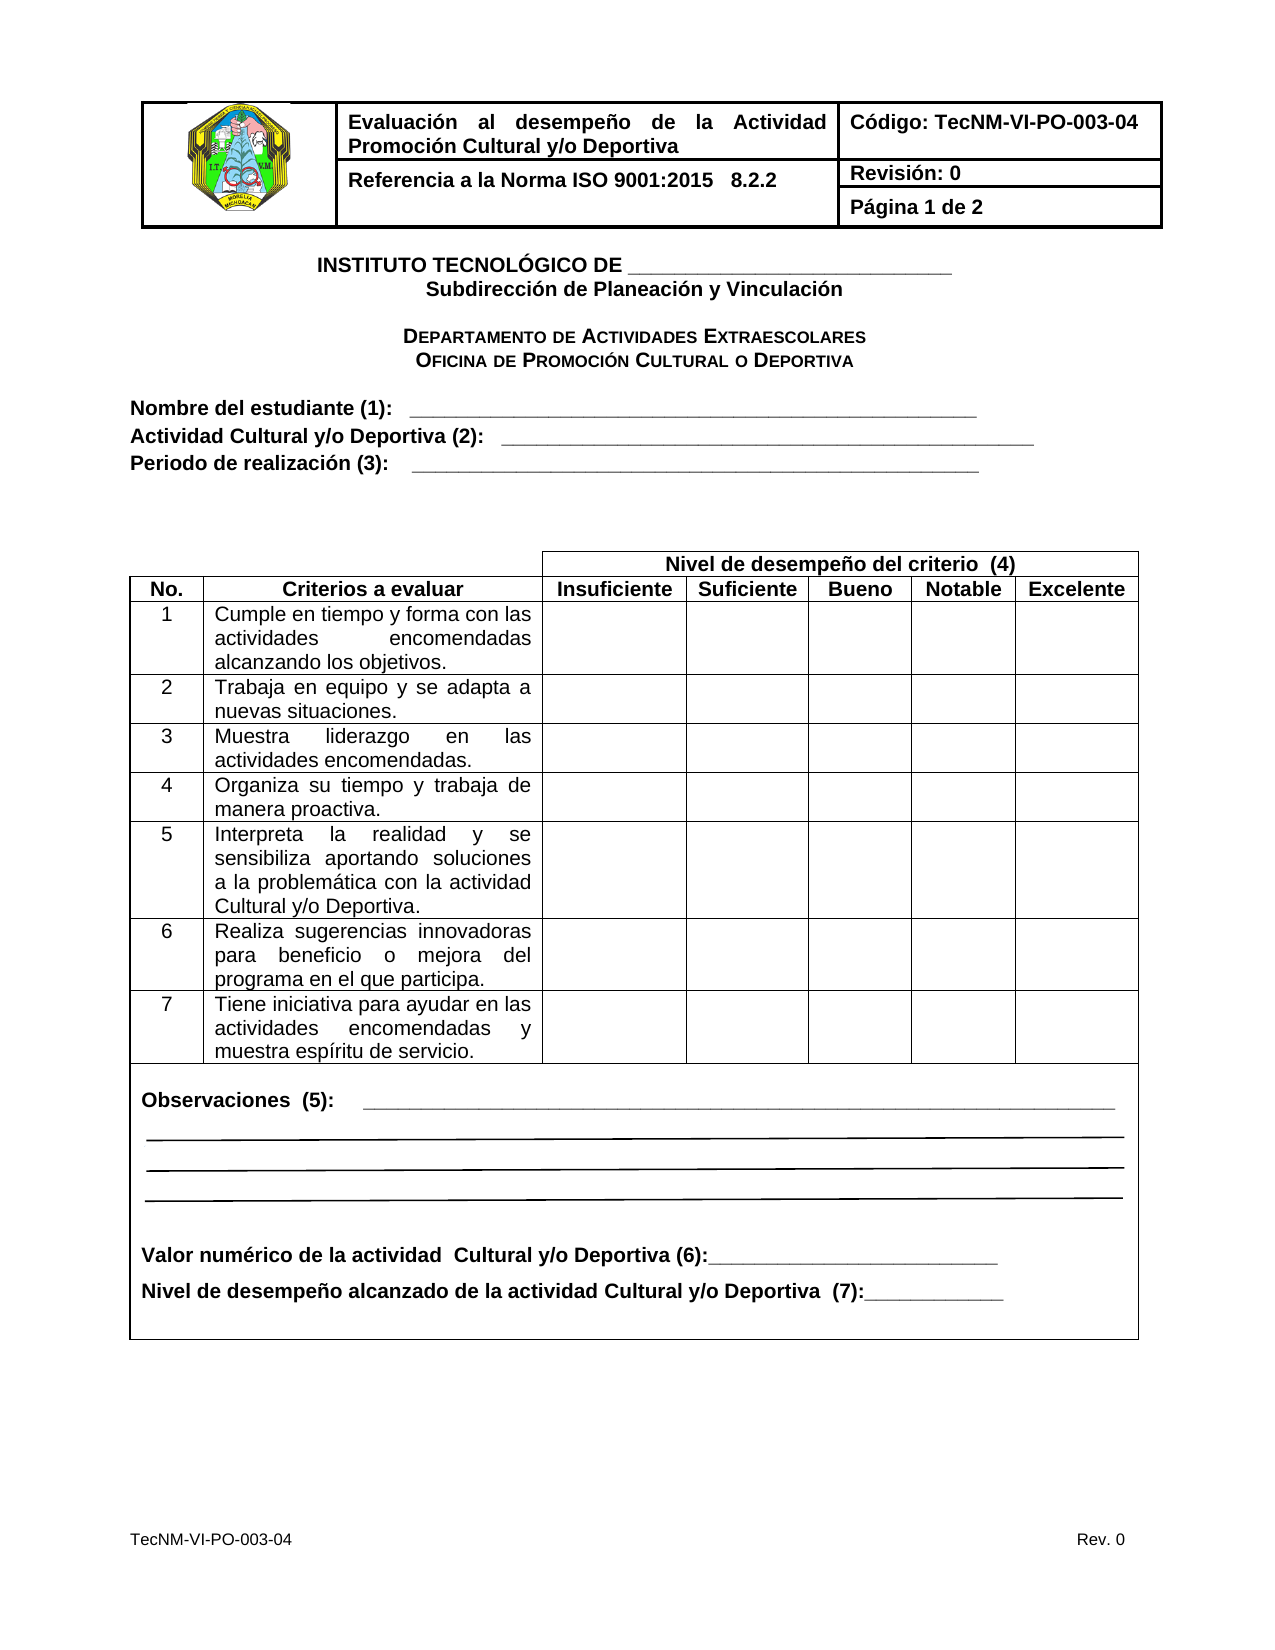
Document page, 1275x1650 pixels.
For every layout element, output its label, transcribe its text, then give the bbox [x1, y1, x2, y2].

table_cell Interpreta la realidad y se sensibiliza aportando soluciones a la problemática con la actividad Cultural y/o Deportiva. [204, 822, 542, 917]
table_cell Excelente [1016, 577, 1138, 601]
table_cell [912, 822, 1015, 917]
table_cell [912, 675, 1015, 723]
table_cell Trabaja en equipo y se adapta a nuevas situaciones. [204, 675, 542, 723]
table_cell [1016, 991, 1138, 1063]
table_cell [1016, 822, 1138, 917]
table_cell Cumple en tiempo y forma con las actividades encomendadas alcanzando los objetivos. [204, 602, 542, 674]
table_cell [809, 991, 911, 1063]
table_header Nivel de desempeño del criterio (4) [543, 552, 1138, 576]
table_cell Observaciones (5): _________________________________________________________________ Valor numérico de la actividad Cultural y/o Deportiva (6):_________________________ Nivel de desempeño alcanzado de la actividad Cultural y/o Deportiva (7):____________ [131, 1064, 1138, 1338]
table_cell Muestra liderazgo en las actividades encomendadas. [204, 724, 542, 772]
table_cell [687, 773, 808, 821]
table_cell Realiza sugerencias innovadoras para beneficio o mejora del programa en el que participa. [204, 919, 542, 990]
text INSTITUTO TECNOLÓGICO DE ____________________________ [130, 252, 1139, 276]
table_cell [912, 919, 1015, 990]
table_cell Suficiente [687, 577, 808, 601]
table_cell [912, 724, 1015, 772]
table_cell [809, 675, 911, 723]
table_cell [687, 675, 808, 723]
table_cell Bueno [809, 577, 911, 601]
table_cell 5 [131, 822, 203, 917]
table_cell 7 [131, 991, 203, 1063]
table_cell [809, 724, 911, 772]
table_cell [687, 822, 808, 917]
table_cell [687, 919, 808, 990]
table_cell [543, 675, 686, 723]
picture [187, 103, 291, 211]
table_cell 4 [131, 773, 203, 821]
table_cell [809, 822, 911, 917]
text Actividad Cultural y/o Deportiva (2): ______________________________________________ [130, 424, 1139, 448]
table_cell [687, 724, 808, 772]
table_cell Insuficiente [543, 577, 686, 601]
table_cell [687, 991, 808, 1063]
table_cell [543, 602, 686, 674]
table_cell [687, 602, 808, 674]
text Nombre del estudiante (1): _________________________________________________ [130, 396, 1139, 420]
table_cell [809, 602, 911, 674]
text Subdirección de Planeación y Vinculación [130, 276, 1139, 300]
table_cell [1016, 675, 1138, 723]
text Periodo de realización (3): _________________________________________________ [130, 451, 1139, 475]
table_cell Criterios a evaluar [204, 577, 542, 601]
table_cell Notable [912, 577, 1015, 601]
table_cell [912, 991, 1015, 1063]
table_cell [809, 773, 911, 821]
table_cell 1 [131, 602, 203, 674]
table_cell [1016, 773, 1138, 821]
text Oficina de Promoción Cultural o Deportiva [130, 348, 1139, 372]
table_cell [809, 919, 911, 990]
table_cell No. [131, 577, 203, 601]
text Departamento de Actividades Extraescolares [130, 324, 1139, 348]
table_cell [1016, 724, 1138, 772]
table_cell Organiza su tiempo y trabaja de manera proactiva. [204, 773, 542, 821]
table_cell [543, 822, 686, 917]
table_cell Tiene iniciativa para ayudar en las actividades encomendadas y muestra espíritu de servicio. [204, 991, 542, 1063]
table_cell [912, 602, 1015, 674]
table_cell 2 [131, 675, 203, 723]
table_cell [1016, 602, 1138, 674]
table_cell [543, 724, 686, 772]
table_cell [912, 773, 1015, 821]
table_cell [543, 773, 686, 821]
table_cell 6 [131, 919, 203, 990]
table_cell [543, 919, 686, 990]
table_cell [1016, 919, 1138, 990]
table_cell 3 [131, 724, 203, 772]
table_cell [543, 991, 686, 1063]
